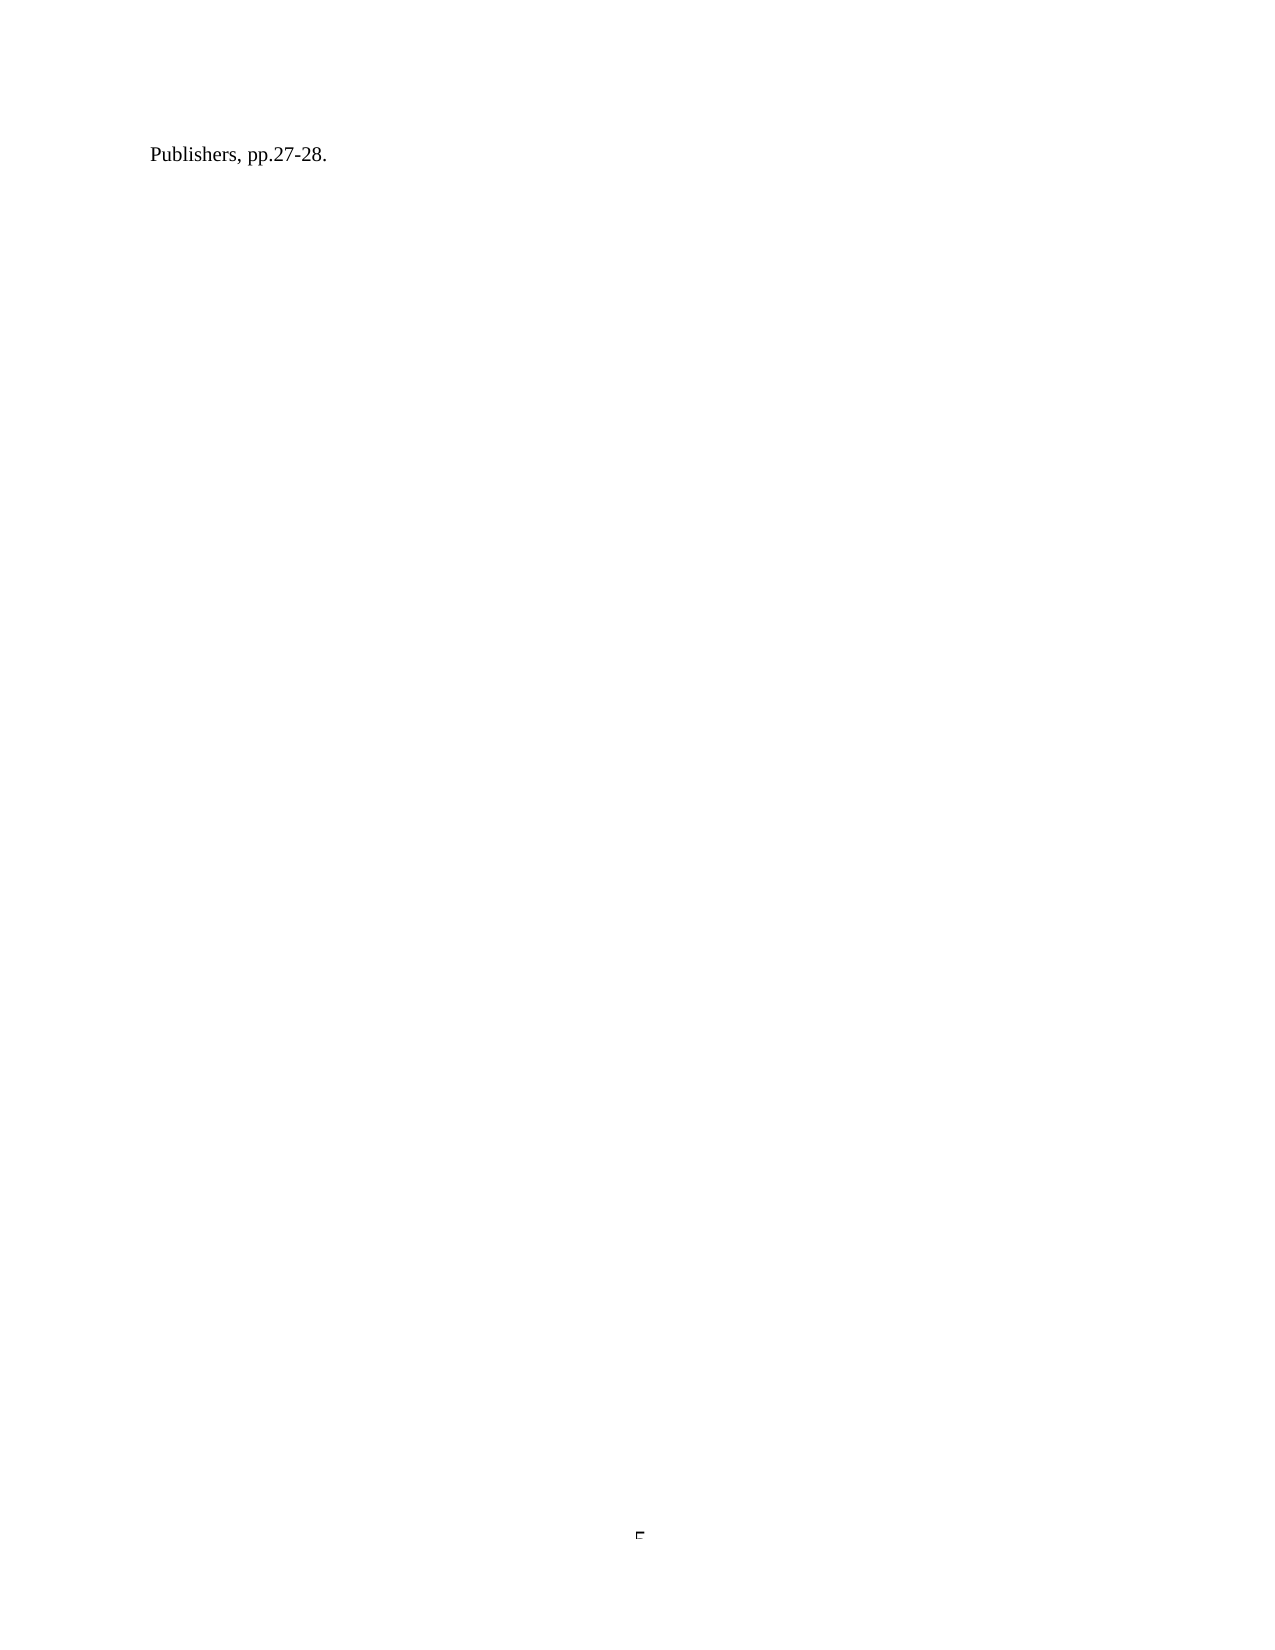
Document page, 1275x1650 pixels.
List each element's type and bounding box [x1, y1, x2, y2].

text [150, 142, 1073, 166]
